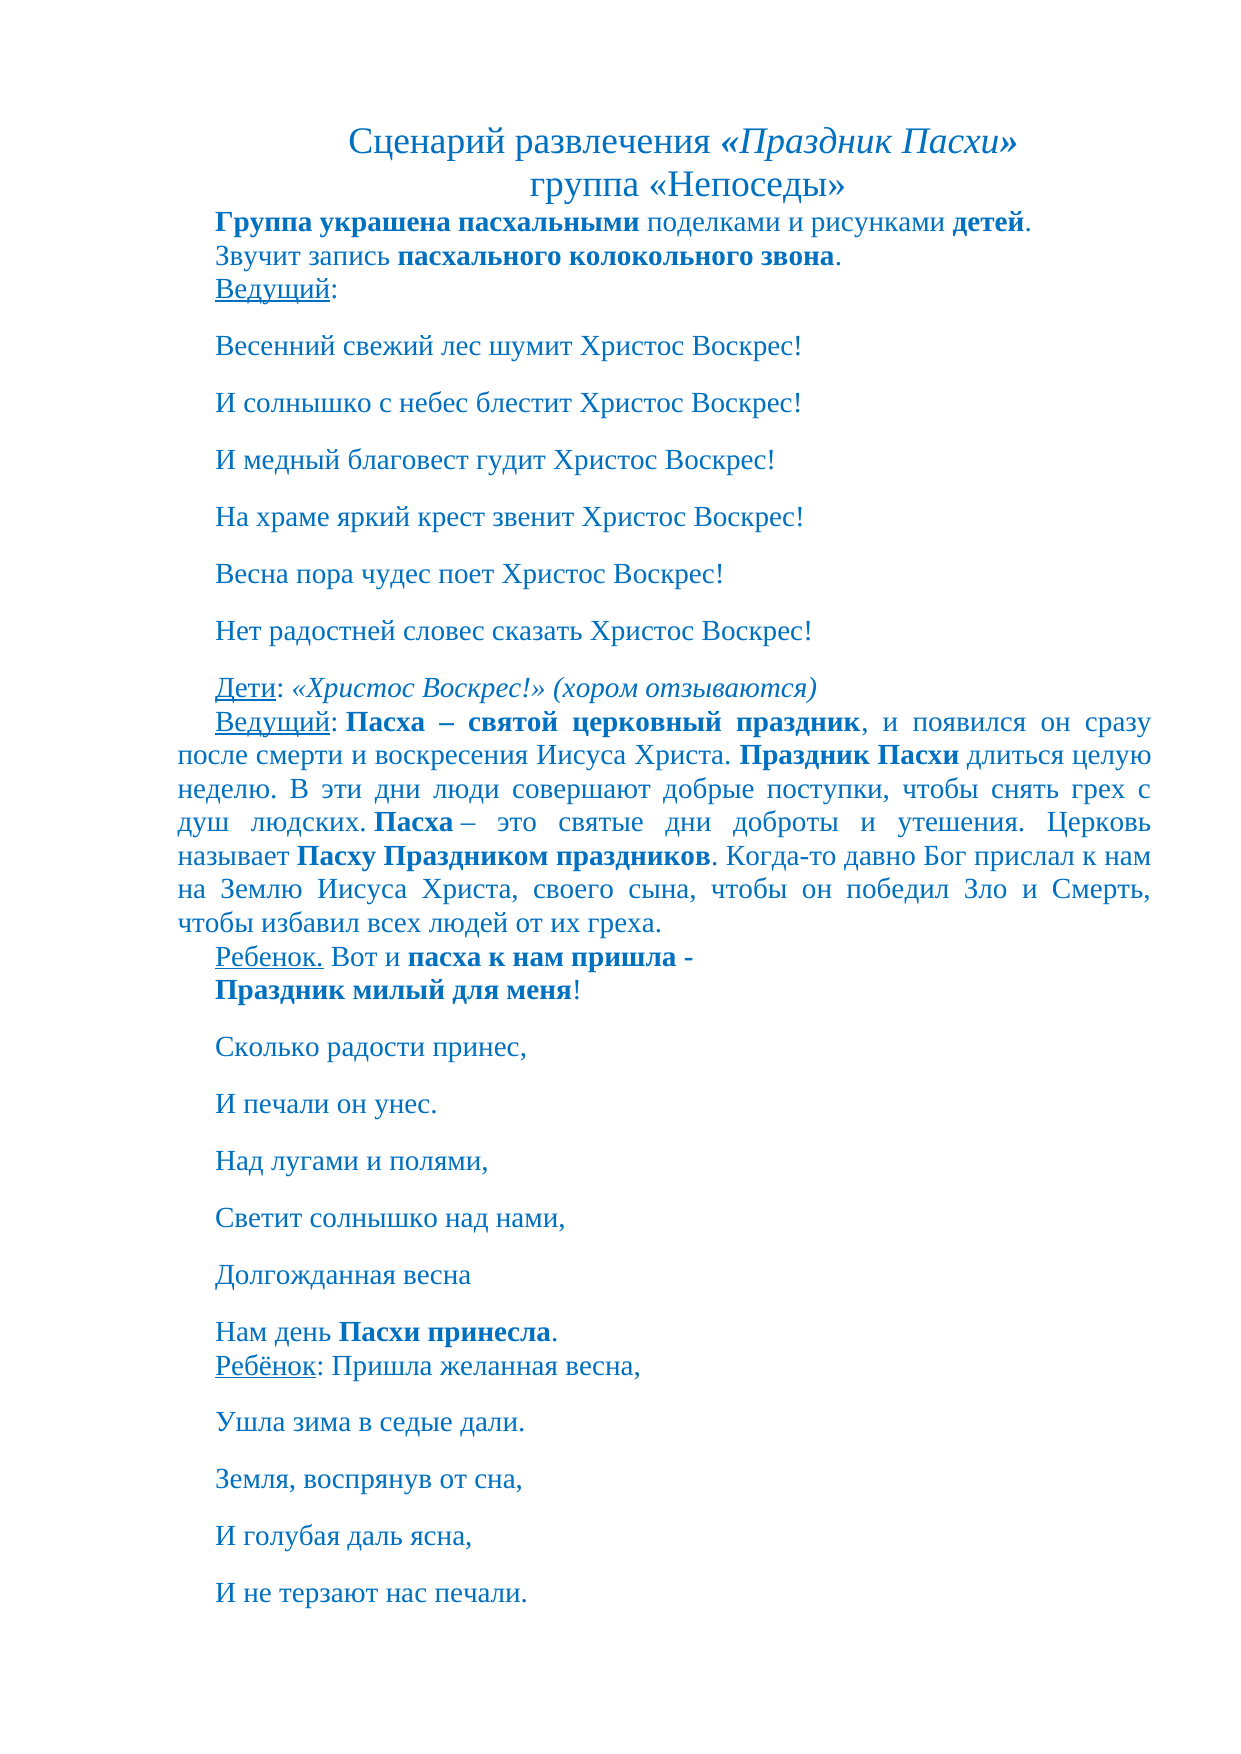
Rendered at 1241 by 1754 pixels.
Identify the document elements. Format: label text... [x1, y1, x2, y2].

text Весенний свежий лес шумит Христос Воскрес! [177, 328, 1152, 362]
text И голубая даль ясна, [177, 1518, 1152, 1552]
text Над лугами и полями, [177, 1143, 1152, 1177]
text Ребенок. Вот и пасха к нам пришла - [177, 939, 1152, 972]
text И медный благовест гудит Христос Воскрес! [177, 442, 1152, 476]
text Весна пора чудес поет Христос Воскрес! [177, 556, 1152, 590]
text Ведущий: [177, 271, 1152, 305]
text Сколько радости принес, [177, 1029, 1152, 1063]
text Ребёнок: Пришла желанная весна, [177, 1348, 1152, 1381]
text группа «Непоседы» [177, 161, 1152, 204]
text Звучит запись пасхального колокольного звона. [177, 238, 1152, 271]
text И не терзают нас печали. [177, 1576, 1152, 1609]
text Ушла зима в седые дали. [177, 1404, 1152, 1438]
text Группа украшена пасхальными поделками и рисунками детей. [177, 204, 1152, 238]
text Сценарий развлечения «Праздник Пасхи» [177, 118, 1152, 161]
text И солнышко с небес блестит Христос Воскрес! [177, 385, 1152, 419]
text Нам день Пасхи принесла. [177, 1314, 1152, 1348]
text Праздник милый для меня! [177, 972, 1152, 1006]
text Долгожданная весна [177, 1257, 1152, 1291]
text Светит солнышко над нами, [177, 1200, 1152, 1234]
text Нет радостней словес сказать Христос Воскрес! [177, 613, 1152, 647]
text И печали он унес. [177, 1086, 1152, 1120]
text Земля, воспрянув от сна, [177, 1462, 1152, 1495]
text На храме яркий крест звенит Христос Воскрес! [177, 499, 1152, 533]
text Дети: «Христос Воскрес!» (хором отзываются) [177, 670, 1152, 704]
text Ведущий: Пасха – святой церковный праздник, и появился он сразу после смерти и воскресения Иисуса Христа. Праздник Пасхи длиться целую неделю. В эти дни люди совершают добрые поступки, чтобы снять грех с душ людских. Пасха – это святые дни доброты и утешения. Церковь называет Пасху Праздником праздников. Когда-то давно Бог прислал к нам на Землю Иисуса Христа, своего сына, чтобы он победил Зло и Смерть, чтобы избавил всех людей от их греха. [177, 704, 1152, 939]
